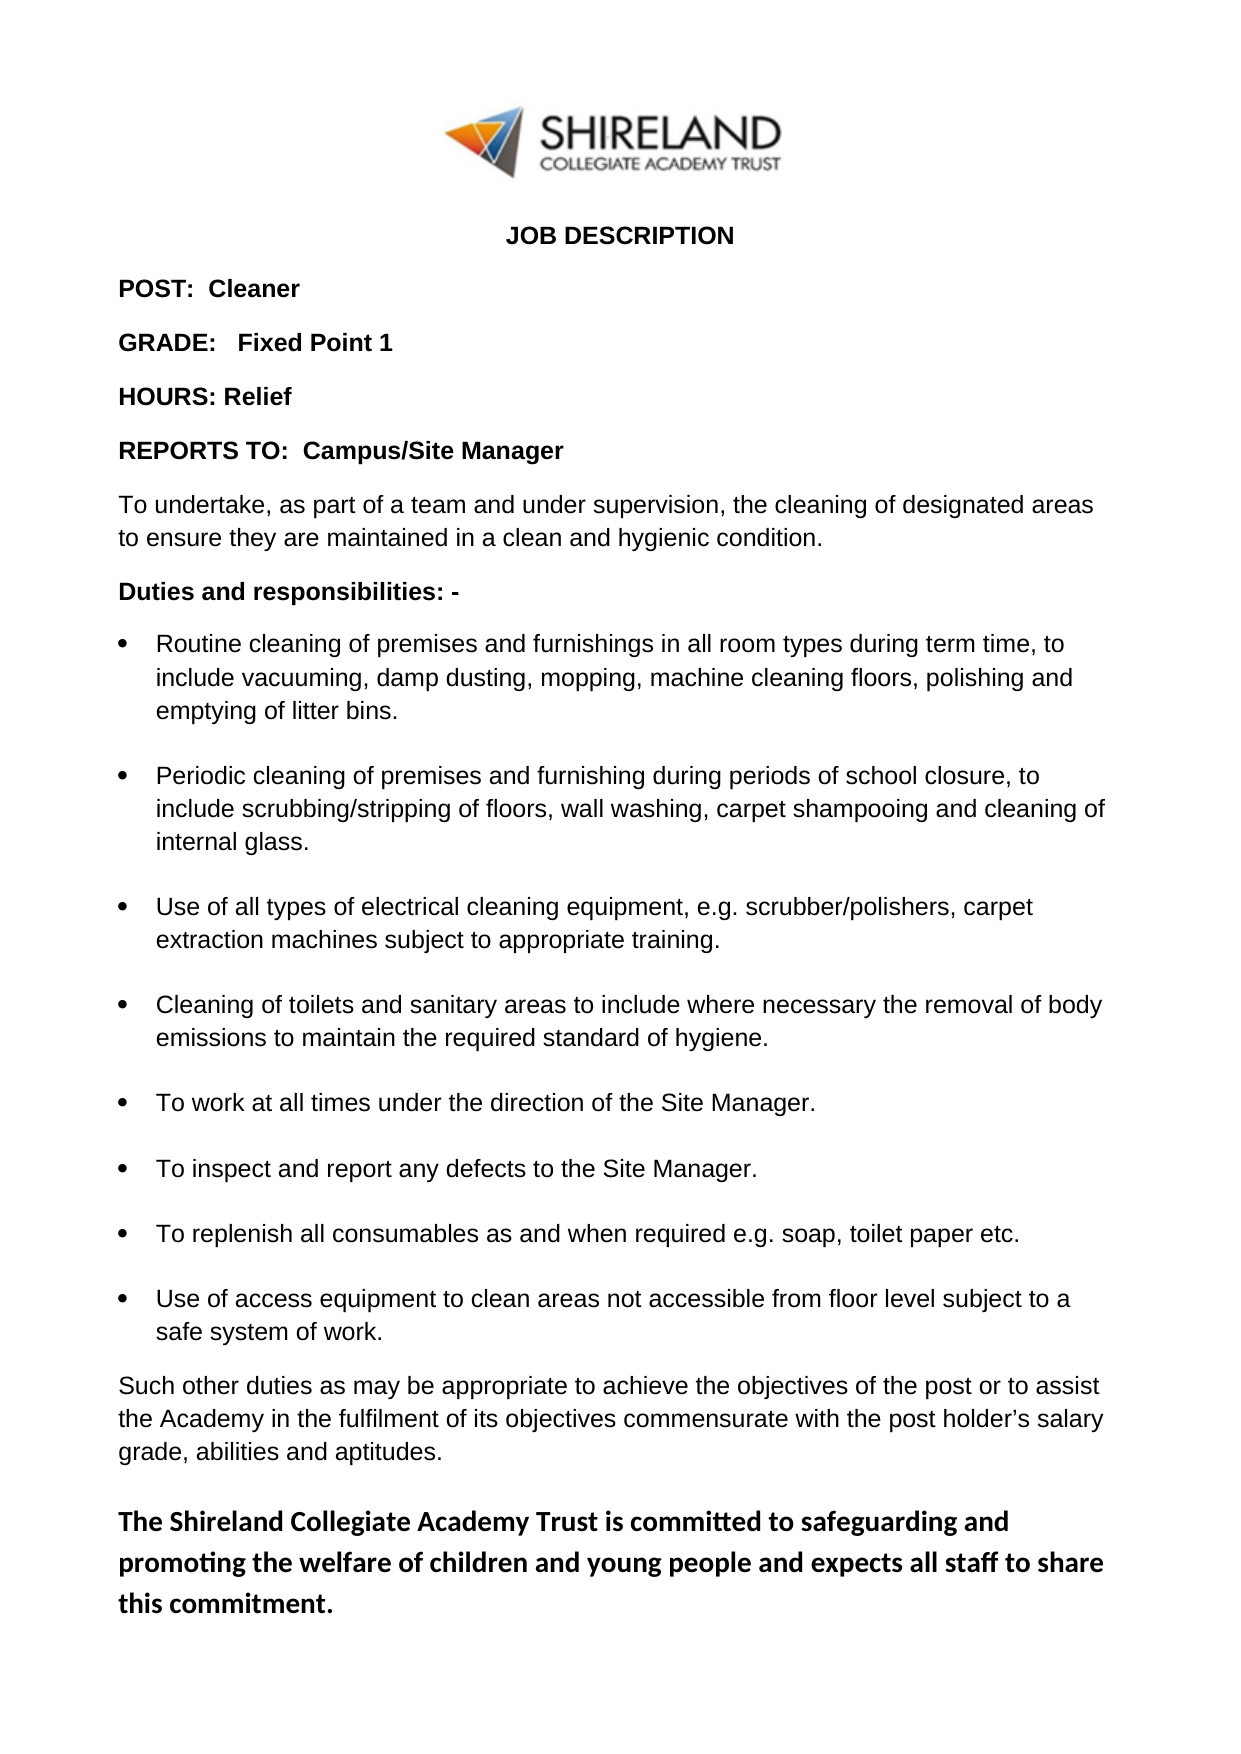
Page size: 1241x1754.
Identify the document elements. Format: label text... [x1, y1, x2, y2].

list Use of access equipment to clean areas not accessible from floor level subject to a safe system of work. [118, 1284, 1122, 1346]
list To work at all times under the direction of the Site Manager. [118, 1088, 1122, 1149]
subtitle Duties and responsibilities: - [118, 577, 1122, 629]
text Such other duties as may be appropriate to achieve the objectives of the post or to assist the Academy in the fulfilment of its objectives commensurate with the post holder’s salary grade, abilities and aptitudes. [118, 1371, 1122, 1466]
text GRADE: Fixed Point 1 [118, 328, 1122, 357]
text POST: Cleaner [118, 274, 1122, 303]
list Routine cleaning of premises and furnishings in all room types during term time, to include vacuuming, damp dusting, mopping, machine cleaning floors, polishing and emptying of litter bins. [118, 629, 1122, 757]
list Periodic cleaning of premises and furnishing during periods of school closure, to include scrubbing/stripping of floors, wall washing, carpet shampooing and cleaning of internal glass. [118, 761, 1122, 888]
list Use of all types of electrical cleaning equipment, e.g. scrubber/polishers, carpet extraction machines subject to appropriate training. [118, 892, 1122, 986]
list To inspect and report any defects to the Site Manager. [118, 1154, 1122, 1215]
text The Shireland Collegiate Academy Trust is committed to safeguarding and promoting the welfare of children and young people and expects all staff to share this commitment. [118, 1503, 1122, 1621]
picture [443, 88, 797, 196]
text JOB DESCRIPTION [118, 221, 1122, 249]
list To replenish all consumables as and when required e.g. soap, toilet paper etc. [118, 1219, 1122, 1280]
list Cleaning of toilets and sanitary areas to include where necessary the removal of body emissions to maintain the required standard of hygiene. [118, 990, 1122, 1084]
text To undertake, as part of a team and under supervision, the cleaning of designated areas to ensure they are maintained in a clean and hygienic condition. [118, 490, 1122, 552]
text REPORTS TO: Campus/Site Manager [118, 436, 1122, 465]
text HOURS: Relief [118, 382, 1122, 411]
